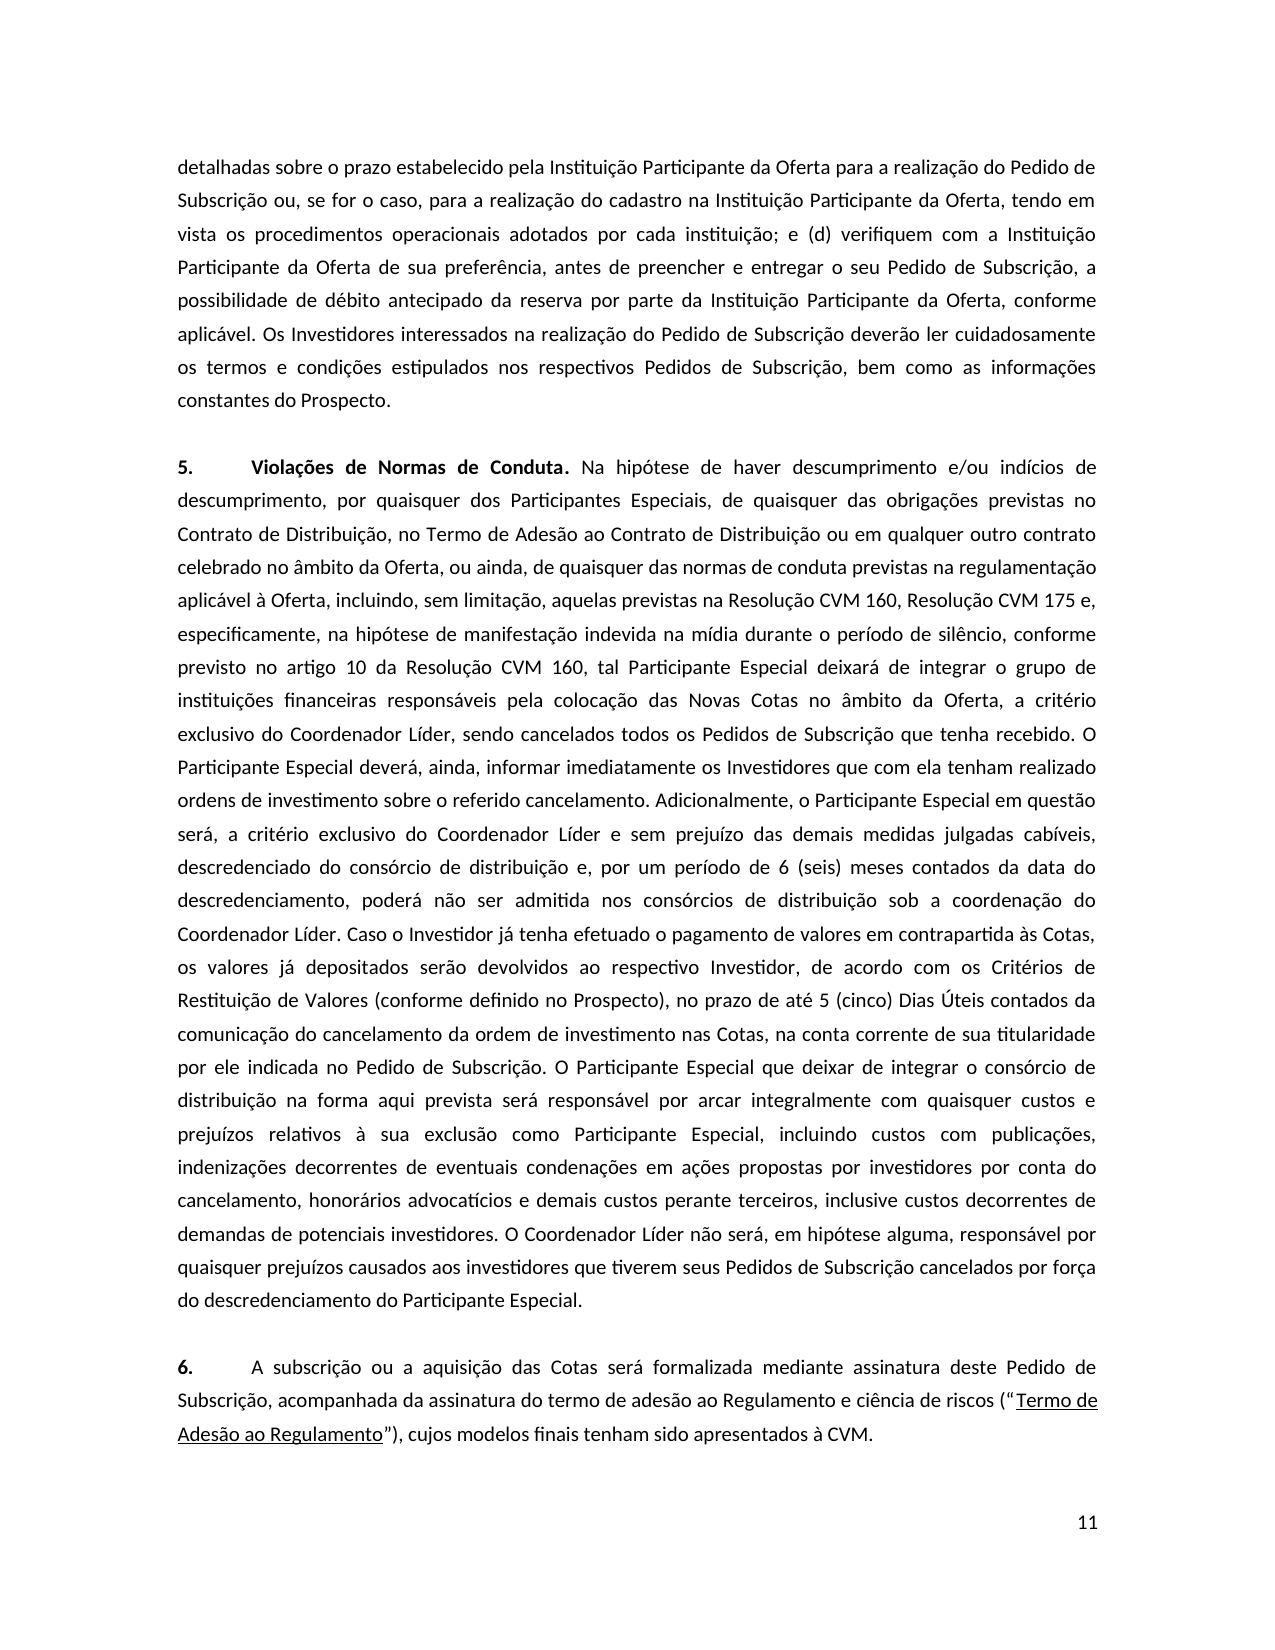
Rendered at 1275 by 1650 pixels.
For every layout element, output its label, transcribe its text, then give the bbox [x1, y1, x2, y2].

list A subscrição ou a aquisição das Cotas será formalizada mediante assinatura deste Pedido de Subscrição, acompanhada da assinatura do termo de adesão ao Regulamento e ciência de riscos (“Termo de Adesão ao Regulamento”), cujos modelos finais tenham sido apresentados à CVM. [177, 1348, 1098, 1448]
list Violações de Normas de Conduta. Na hipótese de haver descumprimento e/ou indícios de descumprimento, por quaisquer dos Participantes Especiais, de quaisquer das obrigações previstas no Contrato de Distribuição, no Termo de Adesão ao Contrato de Distribuição ou em qualquer outro contrato celebrado no âmbito da Oferta, ou ainda, de quaisquer das normas de conduta previstas na regulamentação aplicável à Oferta, incluindo, sem limitação, aquelas previstas na Resolução CVM 160, Resolução CVM 175 e, especificamente, na hipótese de manifestação indevida na mídia durante o período de silêncio, conforme previsto no artigo 10 da Resolução CVM 160, tal Participante Especial deixará de integrar o grupo de instituições financeiras responsáveis pela colocação das Novas Cotas no âmbito da Oferta, a critério exclusivo do Coordenador Líder, sendo cancelados todos os Pedidos de Subscrição que tenha recebido. O Participante Especial deverá, ainda, informar imediatamente os Investidores que com ela tenham realizado ordens de investimento sobre o referido cancelamento. Adicionalmente, o Participante Especial em questão será, a critério exclusivo do Coordenador Líder e sem prejuízo das demais medidas julgadas cabíveis, descredenciado do consórcio de distribuição e, por um período de 6 (seis) meses contados da data do descredenciamento, poderá não ser admitida nos consórcios de distribuição sob a coordenação do Coordenador Líder. Caso o Investidor já tenha efetuado o pagamento de valores em contrapartida às Cotas, os valores já depositados serão devolvidos ao respectivo Investidor, de acordo com os Critérios de Restituição de Valores (conforme definido no Prospecto), no prazo de até 5 (cinco) Dias Úteis contados da comunicação do cancelamento da ordem de investimento nas Cotas, na conta corrente de sua titularidade por ele indicada no Pedido de Subscrição. O Participante Especial que deixar de integrar o consórcio de distribuição na forma aqui prevista será responsável por arcar integralmente com quaisquer custos e prejuízos relativos à sua exclusão como Participante Especial, incluindo custos com publicações, indenizações decorrentes de eventuais condenações em ações propostas por investidores por conta do cancelamento, honorários advocatícios e demais custos perante terceiros, inclusive custos decorrentes de demandas de potenciais investidores. O Coordenador Líder não será, em hipótese alguma, responsável por quaisquer prejuízos causados aos investidores que tiverem seus Pedidos de Subscrição cancelados por força do descredenciamento do Participante Especial. [177, 448, 1098, 1314]
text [177, 148, 1098, 414]
